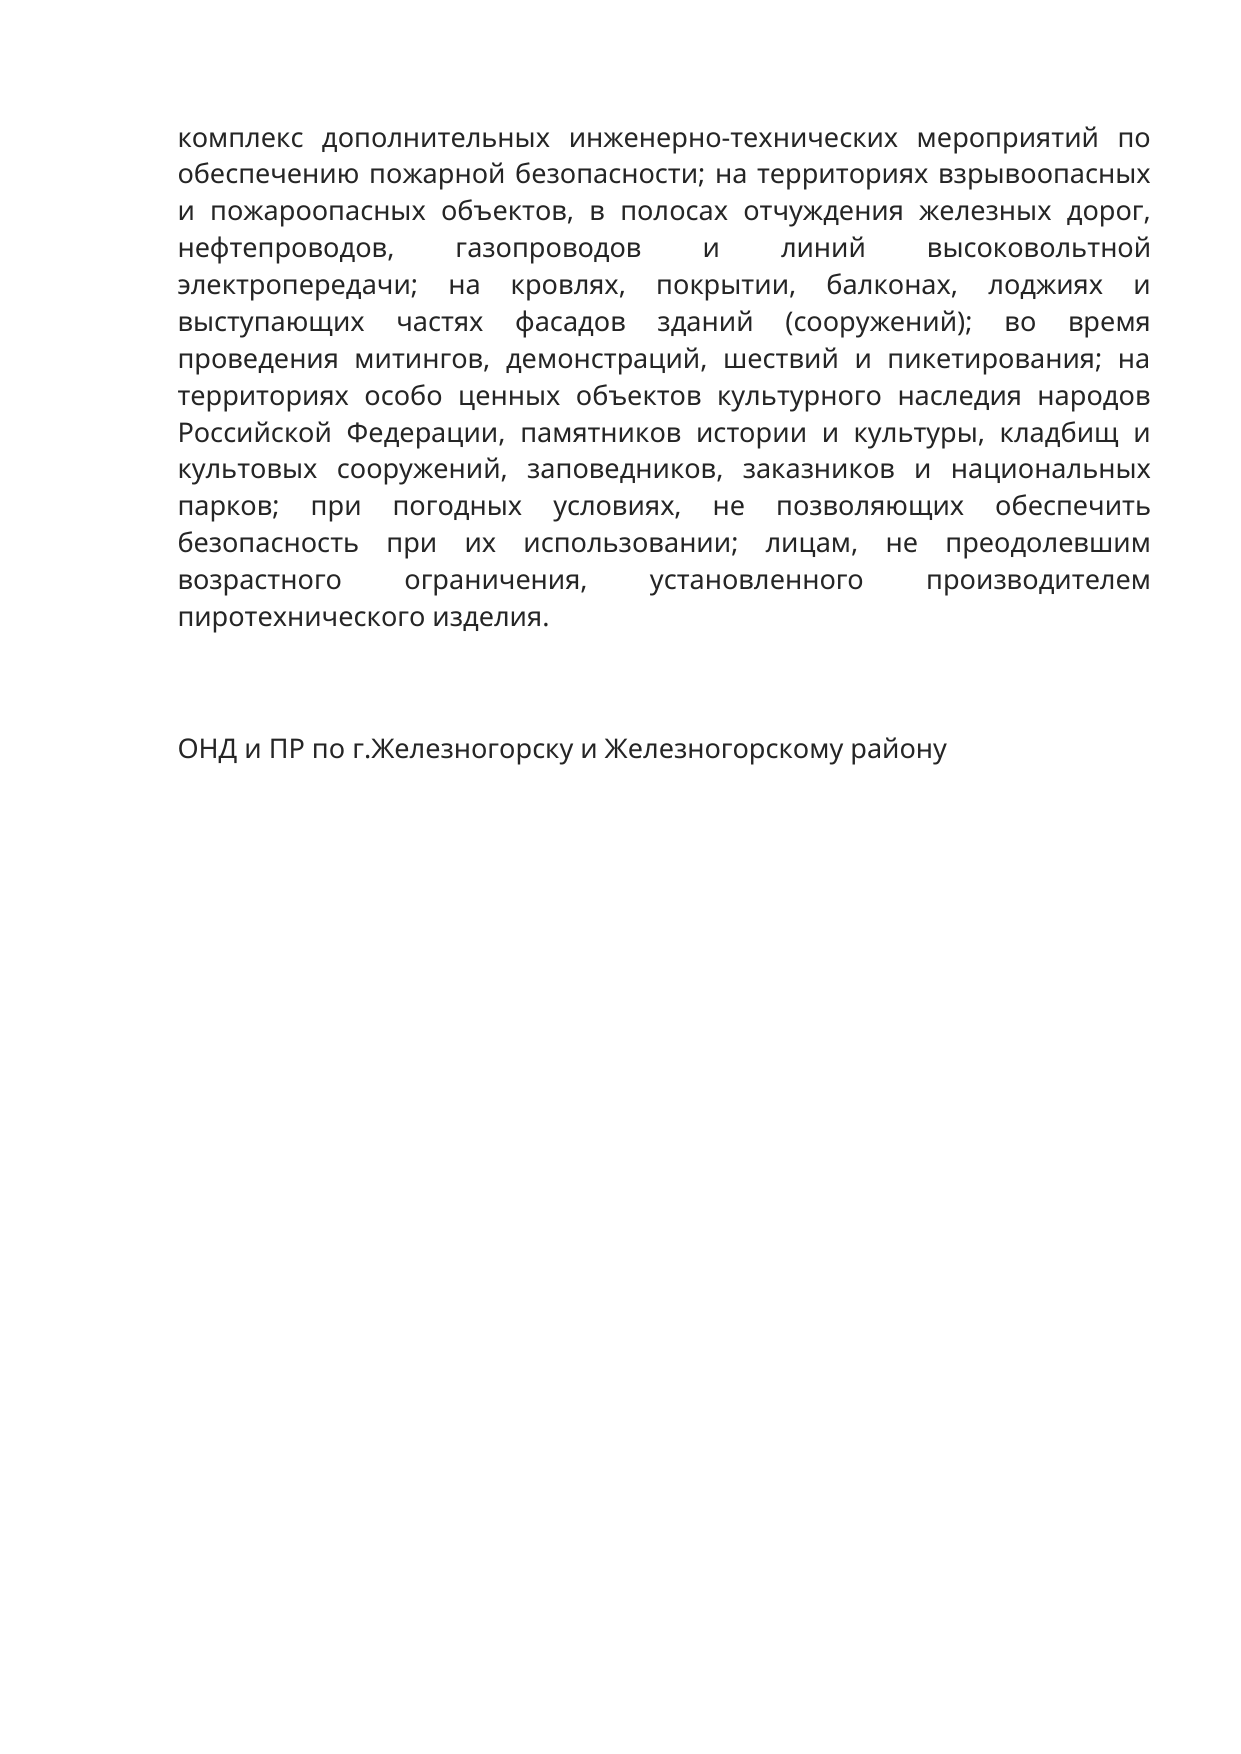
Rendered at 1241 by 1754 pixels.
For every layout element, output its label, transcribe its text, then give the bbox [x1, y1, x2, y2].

text ОНД и ПР по г.Железногорску и Железногорскому району [177, 729, 1152, 766]
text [177, 118, 1152, 634]
